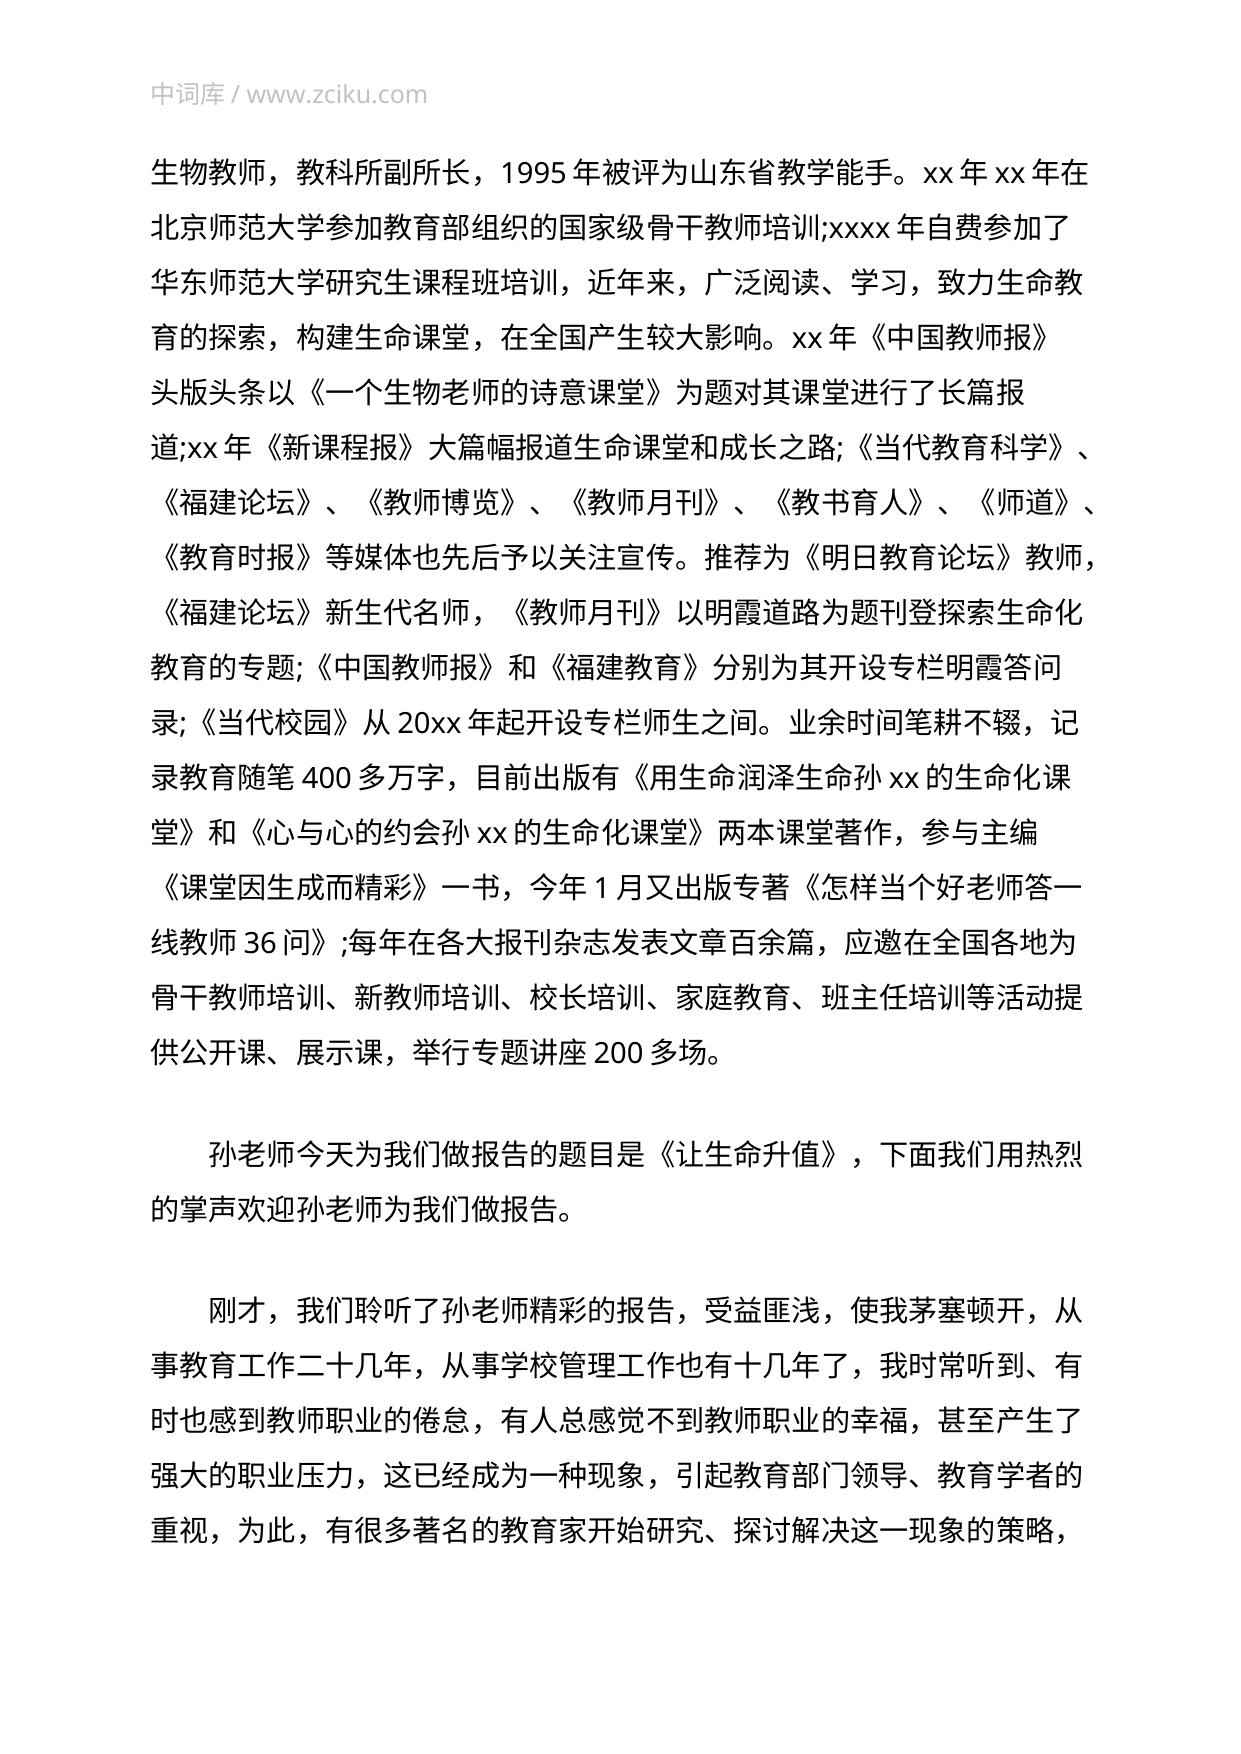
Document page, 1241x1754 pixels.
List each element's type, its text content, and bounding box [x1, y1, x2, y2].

text 孙老师今天为我们做报告的题目是《让生命升值》，下面我们用热烈的掌声欢迎孙老师为我们做报告。 [150, 1131, 1090, 1228]
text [150, 1288, 1090, 1550]
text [150, 150, 1090, 1072]
